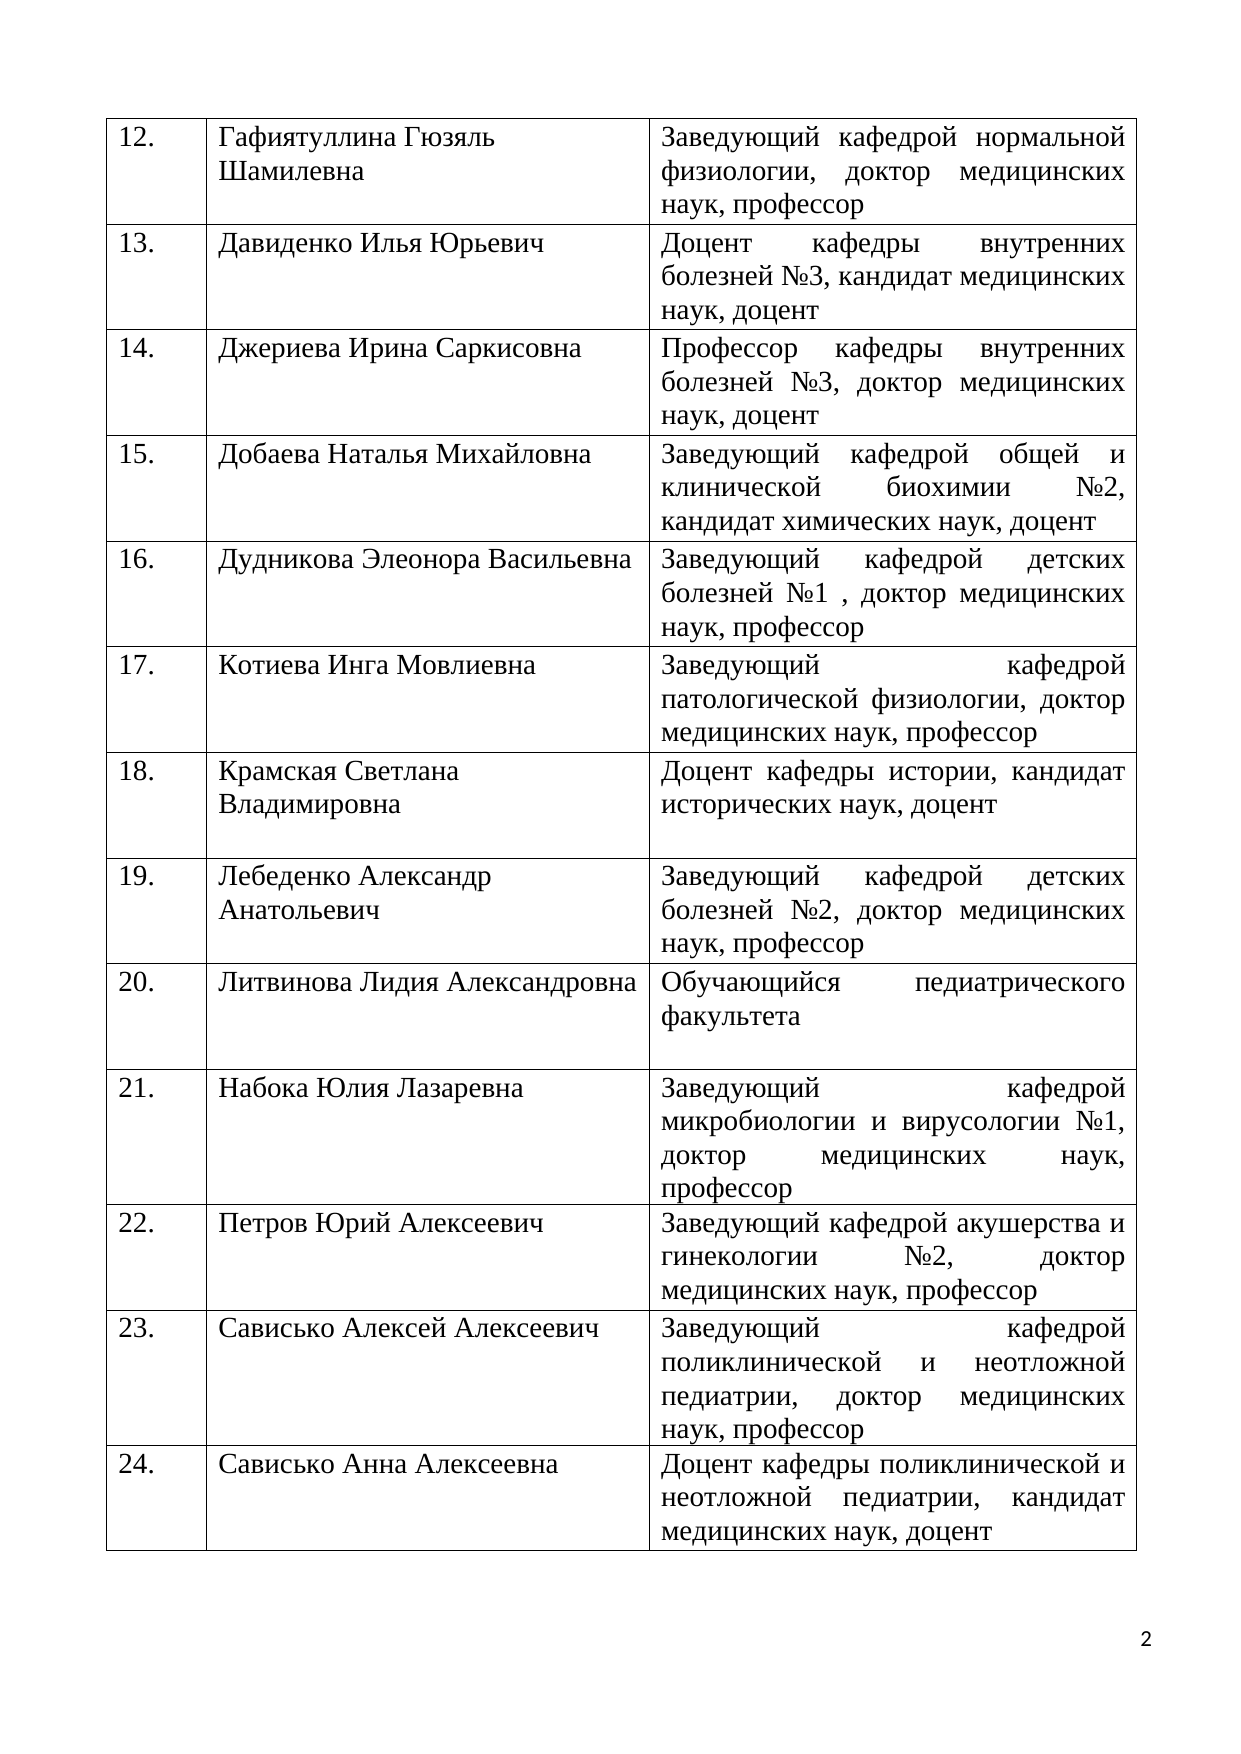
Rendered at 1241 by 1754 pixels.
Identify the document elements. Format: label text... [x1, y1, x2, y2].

table_cell Заведующий кафедрой поликлинической и неотложной педиатрии, доктор медицинских наук, профессор [650, 1311, 1136, 1445]
table_cell [107, 225, 206, 329]
table_cell Доцент кафедры внутренних болезней №3, кандидат медицинских наук, доцент [650, 225, 1136, 329]
table_cell [107, 542, 206, 646]
table_cell [107, 1070, 206, 1204]
table_cell Заведующий кафедрой общей и клинической биохимии №2, кандидат химических наук, доцент [650, 436, 1136, 541]
table_cell Доцент кафедры поликлинической и неотложной педиатрии, кандидат медицинских наук, доцент [650, 1446, 1136, 1550]
table_cell Лебеденко Александр Анатольевич [207, 859, 649, 963]
table_cell Профессор кафедры внутренних болезней №3, доктор медицинских наук, доцент [650, 330, 1136, 435]
table_cell [107, 1311, 206, 1445]
table_cell Добаева Наталья Михайловна [207, 436, 649, 541]
table_cell [107, 119, 206, 224]
table_cell Заведующий кафедрой акушерства и гинекологии №2, доктор медицинских наук, профессор [650, 1205, 1136, 1309]
table_cell Крамская Светлана Владимировна [207, 753, 649, 857]
table_cell [107, 753, 206, 857]
table_cell Сависько Анна Алексеевна [207, 1446, 649, 1550]
table_cell [107, 330, 206, 435]
table_cell Заведующий кафедрой детских болезней №2, доктор медицинских наук, профессор [650, 859, 1136, 963]
table_cell Джериева Ирина Саркисовна [207, 330, 649, 435]
table_cell Гафиятуллина Гюзяль Шамилевна [207, 119, 649, 224]
table_cell Обучающийся педиатрического факультета [650, 964, 1136, 1069]
table_cell Сависько Алексей Алексеевич [207, 1311, 649, 1445]
table_cell Заведующий кафедрой нормальной физиологии, доктор медицинских наук, профессор [650, 119, 1136, 224]
table_cell [107, 647, 206, 752]
table_cell [107, 1205, 206, 1309]
table_cell Набока Юлия Лазаревна [207, 1070, 649, 1204]
table_cell Котиева Инга Мовлиевна [207, 647, 649, 752]
table_cell Петров Юрий Алексеевич [207, 1205, 649, 1309]
table_cell [107, 964, 206, 1069]
table_cell [107, 1446, 206, 1550]
table_cell Литвинова Лидия Александровна [207, 964, 649, 1069]
table_cell [107, 436, 206, 541]
table_cell Заведующий кафедрой патологической физиологии, доктор медицинских наук, профессор [650, 647, 1136, 752]
table_cell [107, 859, 206, 963]
table_cell Дудникова Элеонора Васильевна [207, 542, 649, 646]
table_cell Заведующий кафедрой микробиологии и вирусологии №1, доктор медицинских наук, профессор [650, 1070, 1136, 1204]
table_cell Давиденко Илья Юрьевич [207, 225, 649, 329]
table_cell Заведующий кафедрой детских болезней №1 , доктор медицинских наук, профессор [650, 542, 1136, 646]
table_cell Доцент кафедры истории, кандидат исторических наук, доцент [650, 753, 1136, 857]
